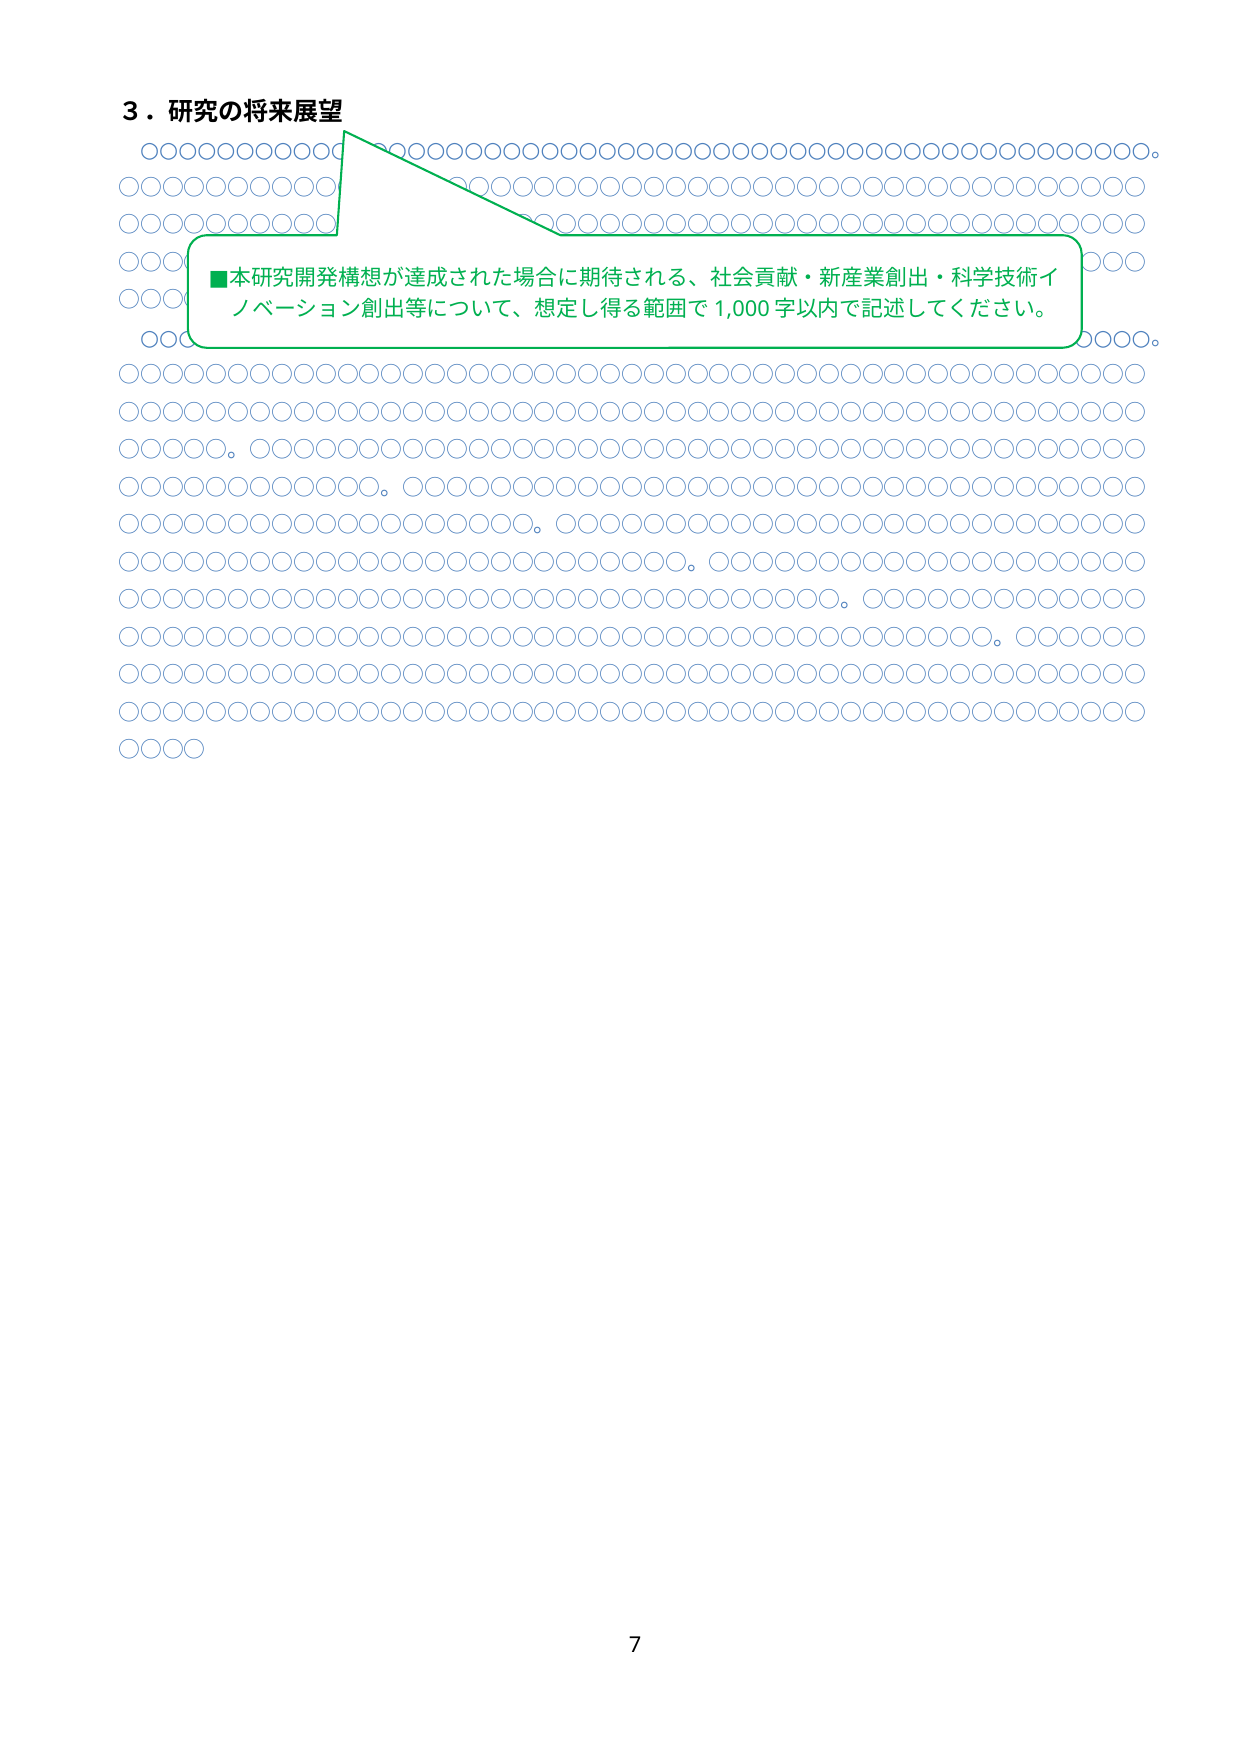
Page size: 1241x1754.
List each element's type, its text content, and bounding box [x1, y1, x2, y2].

subtitle ３．研究の将来展望 [118, 90, 1152, 128]
text ○○○○○○○○○○○○○○○○○○○○○○○○○○○○○○○○○○○○○○○○○○○○○○○○○○○○○。○○○○○○○○○○○○○○○○○○○○○○○○○○○○○○○○○○○○○○○○○○○○○○○○○○○○○○○○○○○○○○○○○○○○○○○○○○○○○○○○○○○○○○○○○○○○○○○○○○○。○○○○○○○○○○○○○○○○○○○○○○○○○○○○○○○○○○○○○○○○○○○○○○○○○○○○○。 [118, 128, 1152, 315]
text ○○○○○○○○○○○○○○○○○○○○○○○○○○○○○○○○○○○○○○○○○○○○○○○○○○○○○。○○○○○○○○○○○○○○○○○○○○○○○○○○○○○○○○○○○○○○○○○○○○○○○○○○○○○○○○○○○○○○○○○○○○○○○○○○○○○○○○○○○○○○○○○○○○○○○○○○○。○○○○○○○○○○○○○○○○○○○○○○○○○○○○○○○○○○○○○○○○○○○○○○○○○○○○○。○○○○○○○○○○○○○○○○○○○○○○○○○○○○○○○○○○○○○○○○○○○○○○○○○○○○○。○○○○○○○○○○○○○○○○○○○○○○○○○○○○○○○○○○○○○○○○○○○○○○○○○○○○○。○○○○○○○○○○○○○○○○○○○○○○○○○○○○○○○○○○○○○○○○○○○○○○○○○○○○○。○○○○○○○○○○○○○○○○○○○○○○○○○○○○○○○○○○○○○○○○○○○○○○○○○○○○○。○○○○○○○○○○○○○○○○○○○○○○○○○○○○○○○○○○○○○○○○○○○○○○○○○○○○○○○○○○○○○○○○○○○○○○○○○○○○○○○○○○○○○○○○○○○○○○○○○○○○○○○○ [118, 315, 1152, 765]
